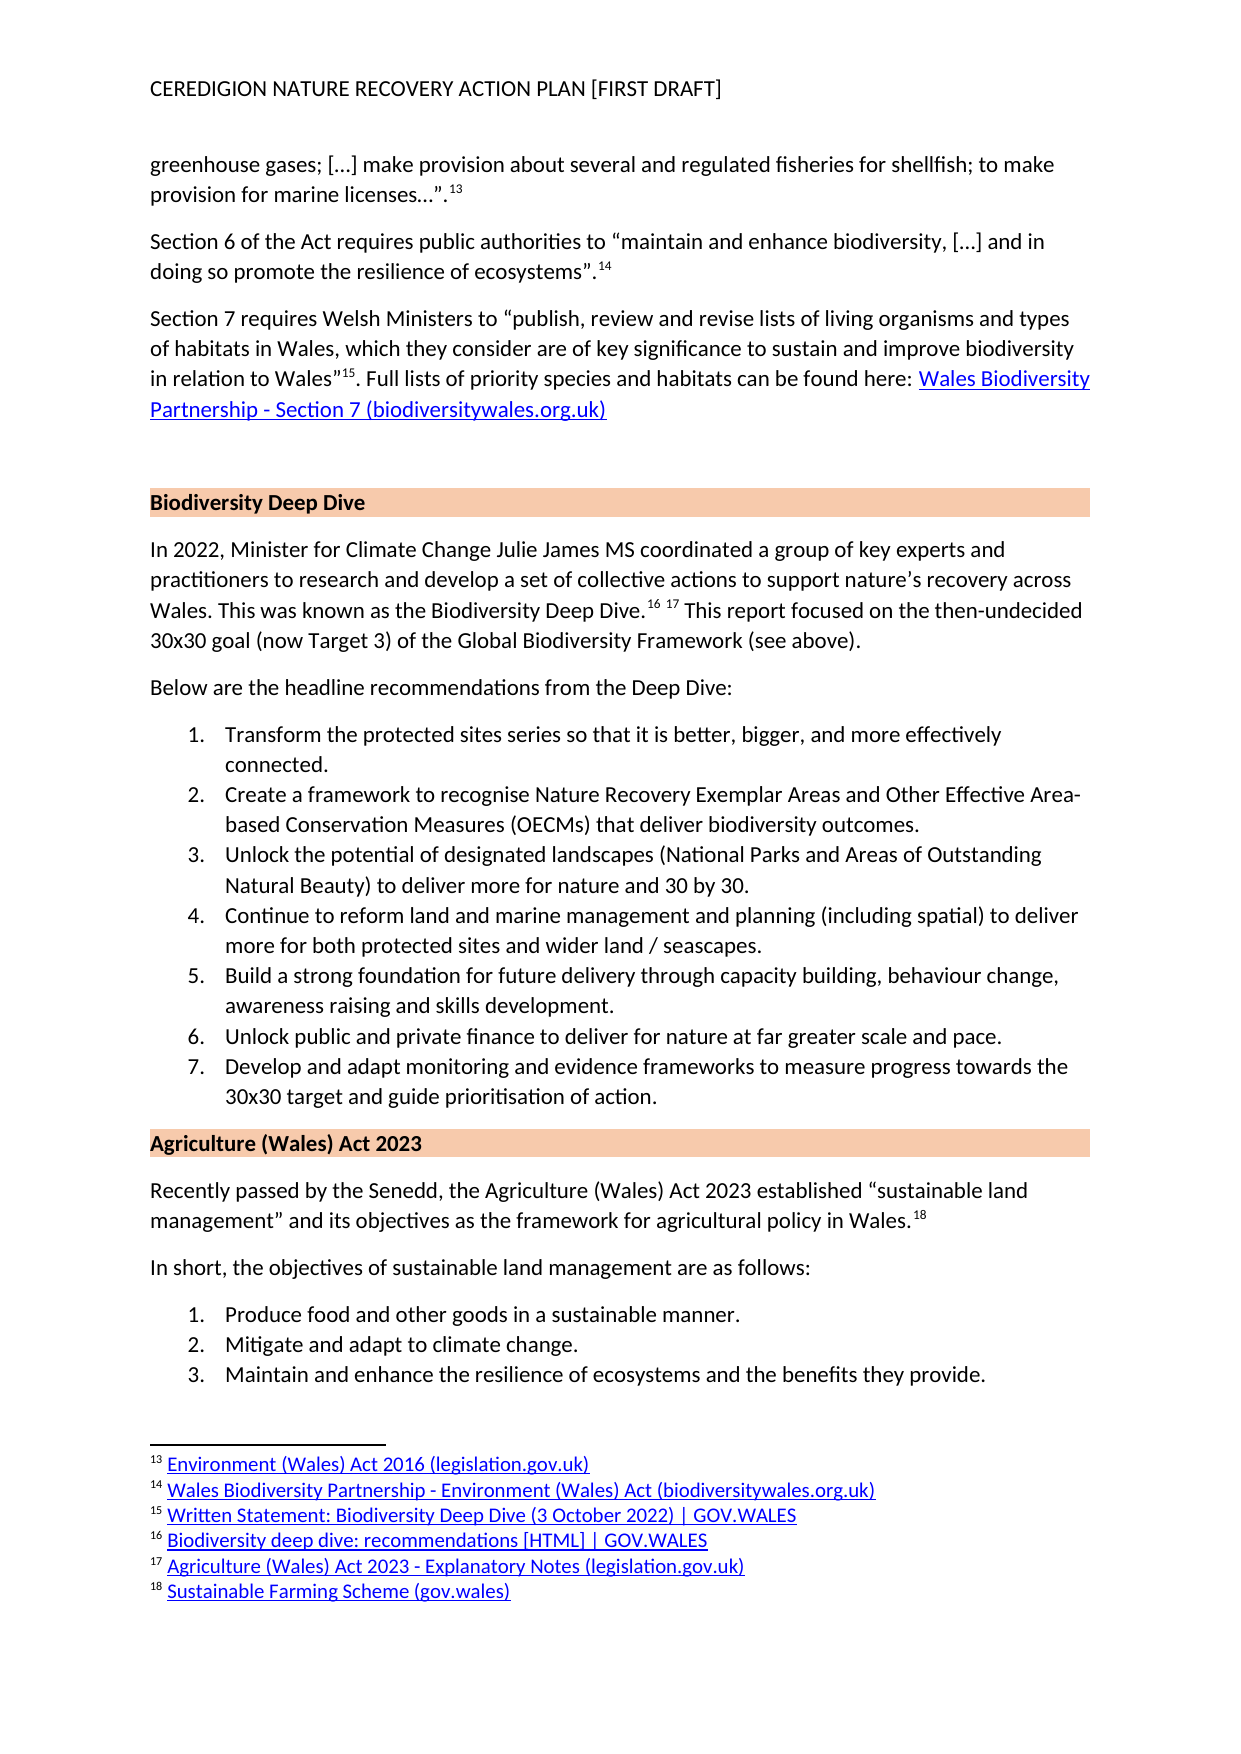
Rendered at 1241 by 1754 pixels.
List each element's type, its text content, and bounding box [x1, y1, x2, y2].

list Transform the protected sites series so that it is better, bigger, and more effectively connected. [187, 720, 1090, 778]
list Maintain and enhance the resilience of ecosystems and the benefits they provide. [187, 1360, 1090, 1388]
text In short, the objectives of sustainable land management are as follows: [150, 1253, 1090, 1281]
list Mitigate and adapt to climate change. [187, 1330, 1090, 1358]
list Unlock public and private finance to deliver for nature at far greater scale and pace. [187, 1022, 1090, 1050]
list Unlock the potential of designated landscapes (National Parks and Areas of Outstanding Natural Beauty) to deliver more for nature and 30 by 30. [187, 841, 1090, 899]
text Section 6 of the Act requires public authorities to “maintain and enhance biodiversity, […] and in doing so promote the resilience of ecosystems”. [150, 227, 1090, 285]
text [150, 150, 1090, 208]
list Build a strong foundation for future delivery through capacity building, behaviour change, awareness raising and skills development. [187, 961, 1090, 1020]
text Below are the headline recommendations from the Deep Dive: [150, 673, 1090, 701]
text Biodiversity Deep Dive [150, 488, 1090, 517]
list Produce food and other goods in a sustainable manner. [187, 1300, 1090, 1328]
list Continue to reform land and marine management and planning (including spatial) to deliver more for both protected sites and wider land / seascapes. [187, 901, 1090, 959]
list Develop and adapt monitoring and evidence frameworks to measure progress towards the 30x30 target and guide prioritisation of action. [187, 1052, 1090, 1110]
text Section 7 requires Welsh Ministers to “publish, review and revise lists of living organisms and types of habitats in Wales, which they consider are of key significance to sustain and improve biodiversity in relation to Wales”. Full lists of priority species and habitats can be found here: Wales Biodiversity Partnership - Section 7 (biodiversitywales.org.uk) [150, 304, 1090, 423]
text In 2022, Minister for Climate Change Julie James MS coordinated a group of key experts and practitioners to research and develop a set of collective actions to support nature’s recovery across Wales. This was known as the Biodiversity Deep Dive. This report focused on the then-undecided 30x30 goal (now Target 3) of the Global Biodiversity Framework (see above). [150, 535, 1090, 654]
text Agriculture (Wales) Act 2023 [150, 1129, 1090, 1157]
list Create a framework to recognise Nature Recovery Exemplar Areas and Other Effective Area-based Conservation Measures (OECMs) that deliver biodiversity outcomes. [187, 780, 1090, 838]
text Recently passed by the Senedd, the Agriculture (Wales) Act 2023 established “sustainable land management” and its objectives as the framework for agricultural policy in Wales. [150, 1176, 1090, 1234]
